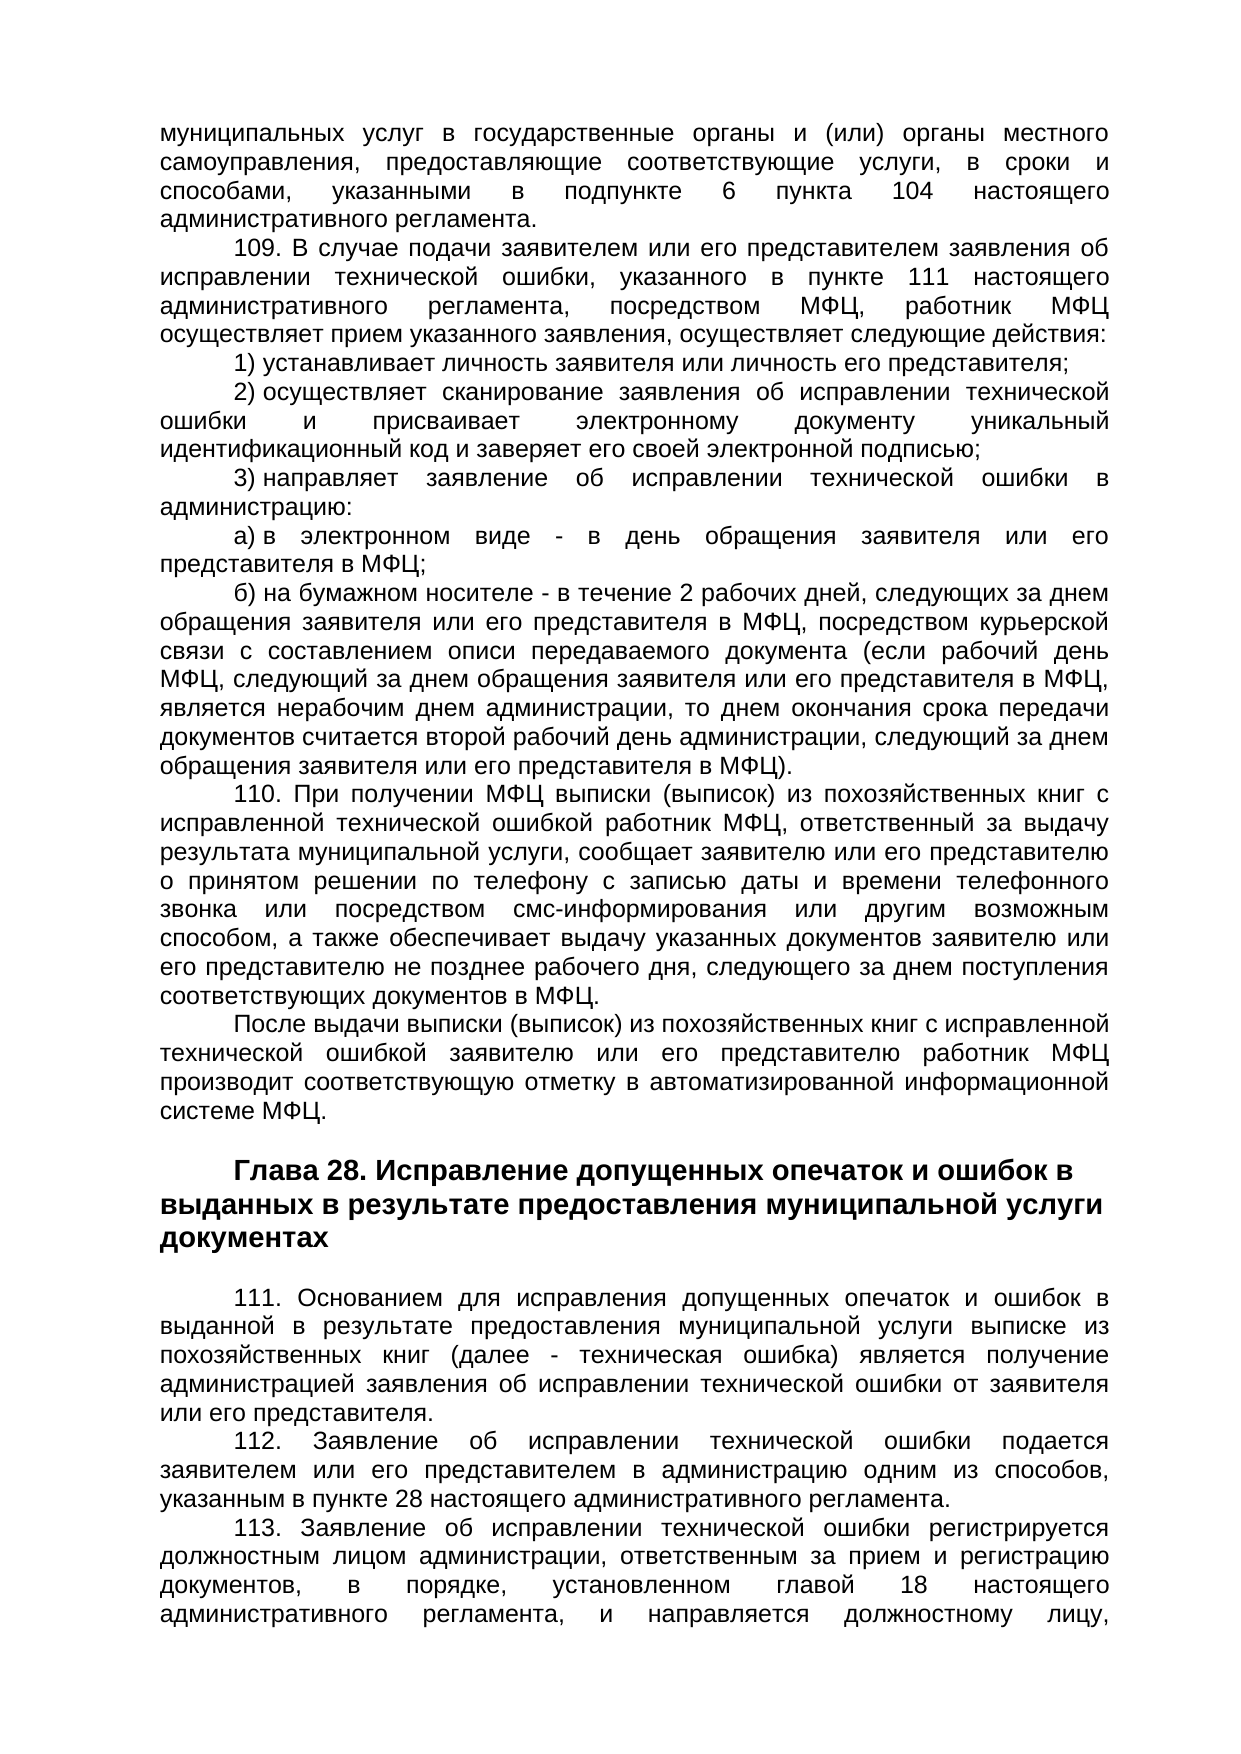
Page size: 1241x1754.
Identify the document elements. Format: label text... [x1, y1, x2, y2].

text 111. Основанием для исправления допущенных опечаток и ошибок в выданной в результате предоставления муниципальной услуги выписке из похозяйственных книг (далее - техническая ошибка) является получение администрацией заявления об исправлении технической ошибки от заявителя или его представителя. [159, 1282, 1110, 1426]
text 109. В случае подачи заявителем или его представителем заявления об исправлении технической ошибки, указанного в пункте 111 настоящего административного регламента, посредством МФЦ, работник МФЦ осуществляет прием указанного заявления, осуществляет следующие действия: [159, 233, 1110, 348]
text 3) направляет заявление об исправлении технической ошибки в администрацию: [159, 463, 1110, 521]
text б) на бумажном носителе - в течение 2 рабочих дней, следующих за днем обращения заявителя или его представителя в МФЦ, посредством курьерской связи с составлением описи передаваемого документа (если рабочий день МФЦ, следующий за днем обращения заявителя или его представителя в МФЦ, является нерабочим днем администрации, то днем окончания срока передачи документов считается второй рабочий день администрации, следующий за днем обращения заявителя или его представителя в МФЦ). [159, 578, 1110, 779]
text После выдачи выписки (выписок) из похозяйственных книг с исправленной технической ошибкой заявителю или его представителю работник МФЦ производит соответствующую отметку в автоматизированной информационной системе МФЦ. [159, 1009, 1110, 1124]
text а) в электронном виде - в день обращения заявителя или его представителя в МФЦ; [159, 521, 1110, 578]
text 1) устанавливает личность заявителя или личность его представителя; [159, 348, 1110, 377]
text 110. При получении МФЦ выписки (выписок) из похозяйственных книг с исправленной технической ошибкой работник МФЦ, ответственный за выдачу результата муниципальной услуги, сообщает заявителю или его представителю о принятом решении по телефону с записью даты и времени телефонного звонка или посредством смс-информирования или другим возможным способом, а также обеспечивает выдачу указанных документов заявителю или его представителю не позднее рабочего дня, следующего за днем поступления соответствующих документов в МФЦ. [159, 779, 1110, 1009]
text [159, 1512, 1110, 1627]
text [159, 118, 1110, 233]
text Глава 28. Исправление допущенных опечаток и ошибок в выданных в результате предоставления муниципальной услуги документах [159, 1153, 1110, 1254]
text 2) осуществляет сканирование заявления об исправлении технической ошибки и присваивает электронному документу уникальный идентификационный код и заверяет его своей электронной подписью; [159, 377, 1110, 463]
text 112. Заявление об исправлении технической ошибки подается заявителем или его представителем в администрацию одним из способов, указанным в пункте 28 настоящего административного регламента. [159, 1426, 1110, 1512]
